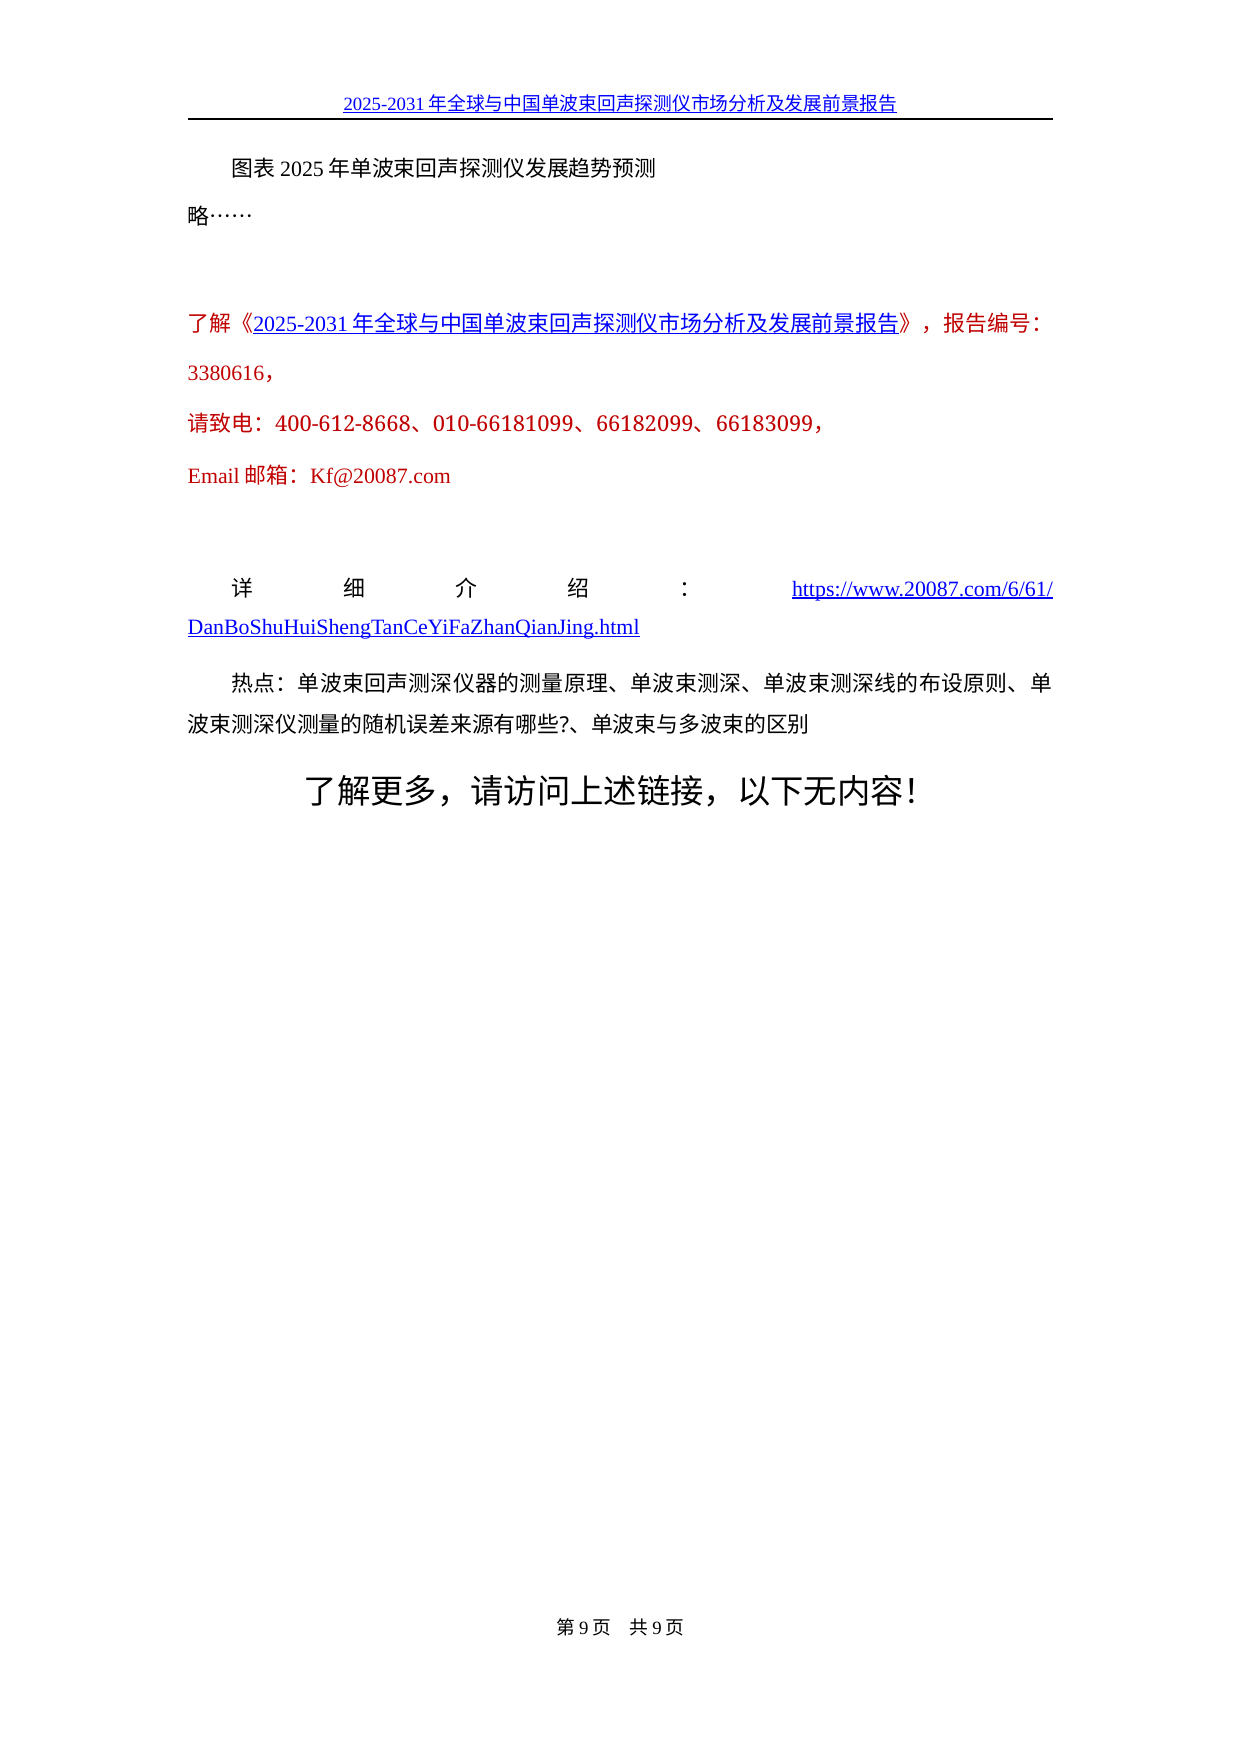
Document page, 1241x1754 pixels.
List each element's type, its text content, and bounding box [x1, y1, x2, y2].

text 了解《2025-2031年全球与中国单波束回声探测仪市场分析及发展前景报告》，报告编号：3380616， [187, 305, 1053, 387]
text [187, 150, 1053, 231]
title 了解更多，请访问上述链接，以下无内容！ [187, 756, 1053, 821]
text 热点：单波束回声测深仪器的测量原理、单波束测深、单波束测深线的布设原则、单波束测深仪测量的随机误差来源有哪些?、单波束与多波束的区别 [187, 666, 1053, 739]
text 请致电：400-612-8668、010-66181099、66182099、66183099， [187, 406, 1053, 438]
text Email邮箱：Kf@20087.com [187, 457, 1053, 490]
text 详细介绍：https://www.20087.com/6/61/DanBoShuHuiShengTanCeYiFaZhanQianJing.html [187, 570, 1053, 643]
